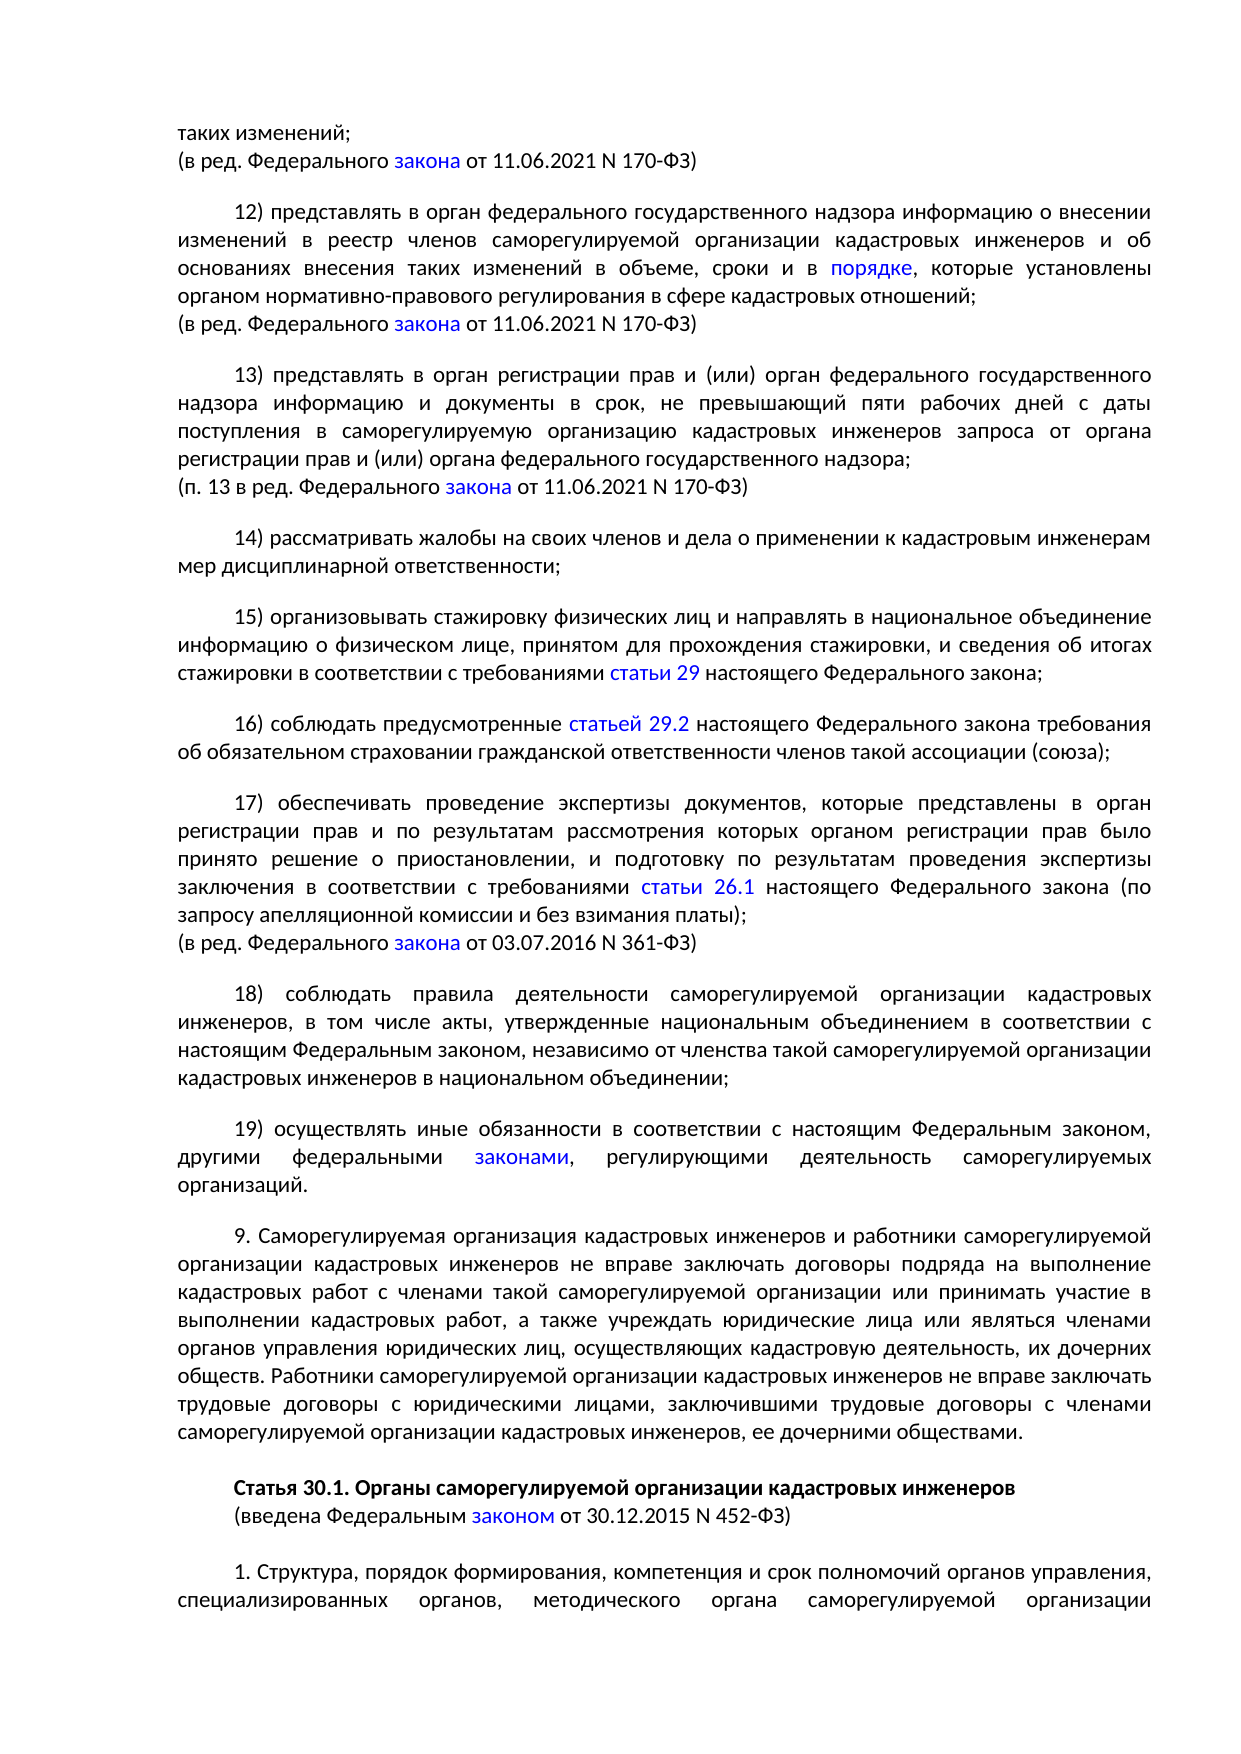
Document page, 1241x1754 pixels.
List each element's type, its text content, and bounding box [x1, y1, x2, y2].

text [177, 1557, 1152, 1613]
title Статья 30.1. Органы саморегулируемой организации кадастровых инженеров [177, 1473, 1152, 1501]
text (в ред. Федерального закона от 11.06.2021 N 170-ФЗ) [177, 309, 1152, 337]
text (в ред. Федерального закона от 03.07.2016 N 361-ФЗ) [177, 928, 1152, 956]
text 9. Саморегулируемая организация кадастровых инженеров и работники саморегулируемой организации кадастровых инженеров не вправе заключать договоры подряда на выполнение кадастровых работ с членами такой саморегулируемой организации или принимать участие в выполнении кадастровых работ, а также учреждать юридические лица или являться членами органов управления юридических лиц, осуществляющих кадастровую деятельность, их дочерних обществ. Работники саморегулируемой организации кадастровых инженеров не вправе заключать трудовые договоры с юридическими лицами, заключившими трудовые договоры с членами саморегулируемой организации кадастровых инженеров, ее дочерними обществами. [177, 1221, 1152, 1445]
text 19) осуществлять иные обязанности в соответствии с настоящим Федеральным законом, другими федеральными законами, регулирующими деятельность саморегулируемых организаций. [177, 1114, 1152, 1198]
text 18) соблюдать правила деятельности саморегулируемой организации кадастровых инженеров, в том числе акты, утвержденные национальным объединением в соответствии с настоящим Федеральным законом, независимо от членства такой саморегулируемой организации кадастровых инженеров в национальном объединении; [177, 979, 1152, 1091]
text 14) рассматривать жалобы на своих членов и дела о применении к кадастровым инженерам мер дисциплинарной ответственности; [177, 523, 1152, 579]
text 13) представлять в орган регистрации прав и (или) орган федерального государственного надзора информацию и документы в срок, не превышающий пяти рабочих дней с даты поступления в саморегулируемую организацию кадастровых инженеров запроса от органа регистрации прав и (или) органа федерального государственного надзора; [177, 360, 1152, 472]
text 17) обеспечивать проведение экспертизы документов, которые представлены в орган регистрации прав и по результатам рассмотрения которых органом регистрации прав было принято решение о приостановлении, и подготовку по результатам проведения экспертизы заключения в соответствии с требованиями статьи 26.1 настоящего Федерального закона (по запросу апелляционной комиссии и без взимания платы); [177, 788, 1152, 928]
text 12) представлять в орган федерального государственного надзора информацию о внесении изменений в реестр членов саморегулируемой организации кадастровых инженеров и об основаниях внесения таких изменений в объеме, сроки и в порядке, которые установлены органом нормативно-правового регулирования в сфере кадастровых отношений; [177, 197, 1152, 309]
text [177, 118, 1152, 146]
text 15) организовывать стажировку физических лиц и направлять в национальное объединение информацию о физическом лице, принятом для прохождения стажировки, и сведения об итогах стажировки в соответствии с требованиями статьи 29 настоящего Федерального закона; [177, 602, 1152, 686]
text 16) соблюдать предусмотренные статьей 29.2 настоящего Федерального закона требования об обязательном страховании гражданской ответственности членов такой ассоциации (союза); [177, 709, 1152, 765]
text (введена Федеральным законом от 30.12.2015 N 452-ФЗ) [177, 1501, 1152, 1529]
text (п. 13 в ред. Федерального закона от 11.06.2021 N 170-ФЗ) [177, 472, 1152, 500]
text (в ред. Федерального закона от 11.06.2021 N 170-ФЗ) [177, 146, 1152, 174]
